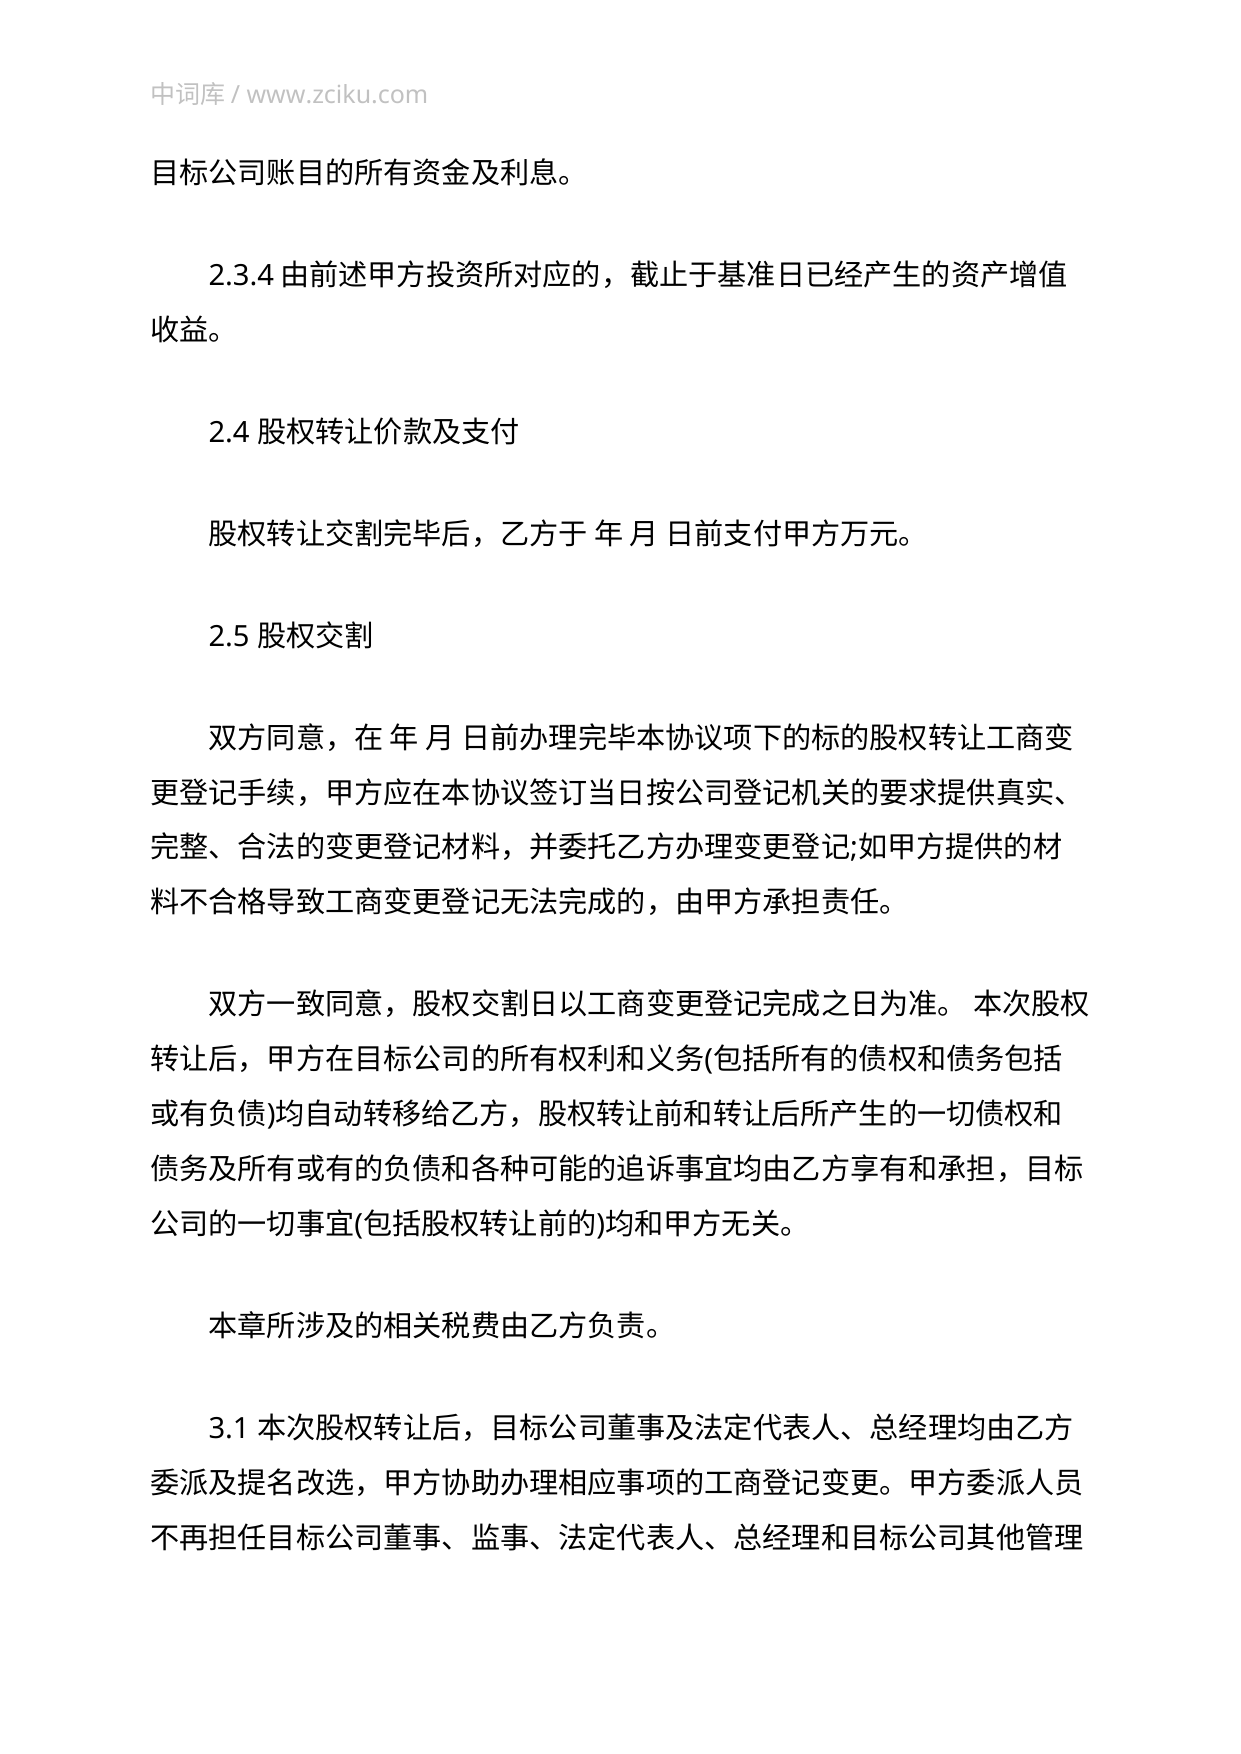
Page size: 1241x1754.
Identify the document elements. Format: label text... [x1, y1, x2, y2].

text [150, 150, 1090, 192]
text 股权转让交割完毕后，乙方于 年 月 日前支付甲方万元。 [150, 511, 1090, 553]
text 2.4 股权转让价款及支付 [150, 408, 1090, 451]
text 双方同意，在 年 月 日前办理完毕本协议项下的标的股权转让工商变更登记手续，甲方应在本协议签订当日按公司登记机关的要求提供真实、完整、合法的变更登记材料，并委托乙方办理变更登记;如甲方提供的材料不合格导致工商变更登记无法完成的，由甲方承担责任。 [150, 714, 1090, 921]
text 双方一致同意，股权交割日以工商变更登记完成之日为准。 本次股权转让后，甲方在目标公司的所有权利和义务(包括所有的债权和债务包括或有负债)均自动转移给乙方，股权转让前和转让后所产生的一切债权和债务及所有或有的负债和各种可能的追诉事宜均由乙方享有和承担，目标公司的一切事宜(包括股权转让前的)均和甲方无关。 [150, 981, 1090, 1243]
text 本章所涉及的相关税费由乙方负责。 [150, 1303, 1090, 1345]
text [150, 1404, 1090, 1557]
text 2.3.4由前述甲方投资所对应的，截止于基准日已经产生的资产增值收益。 [150, 252, 1090, 349]
text 2.5 股权交割 [150, 612, 1090, 655]
